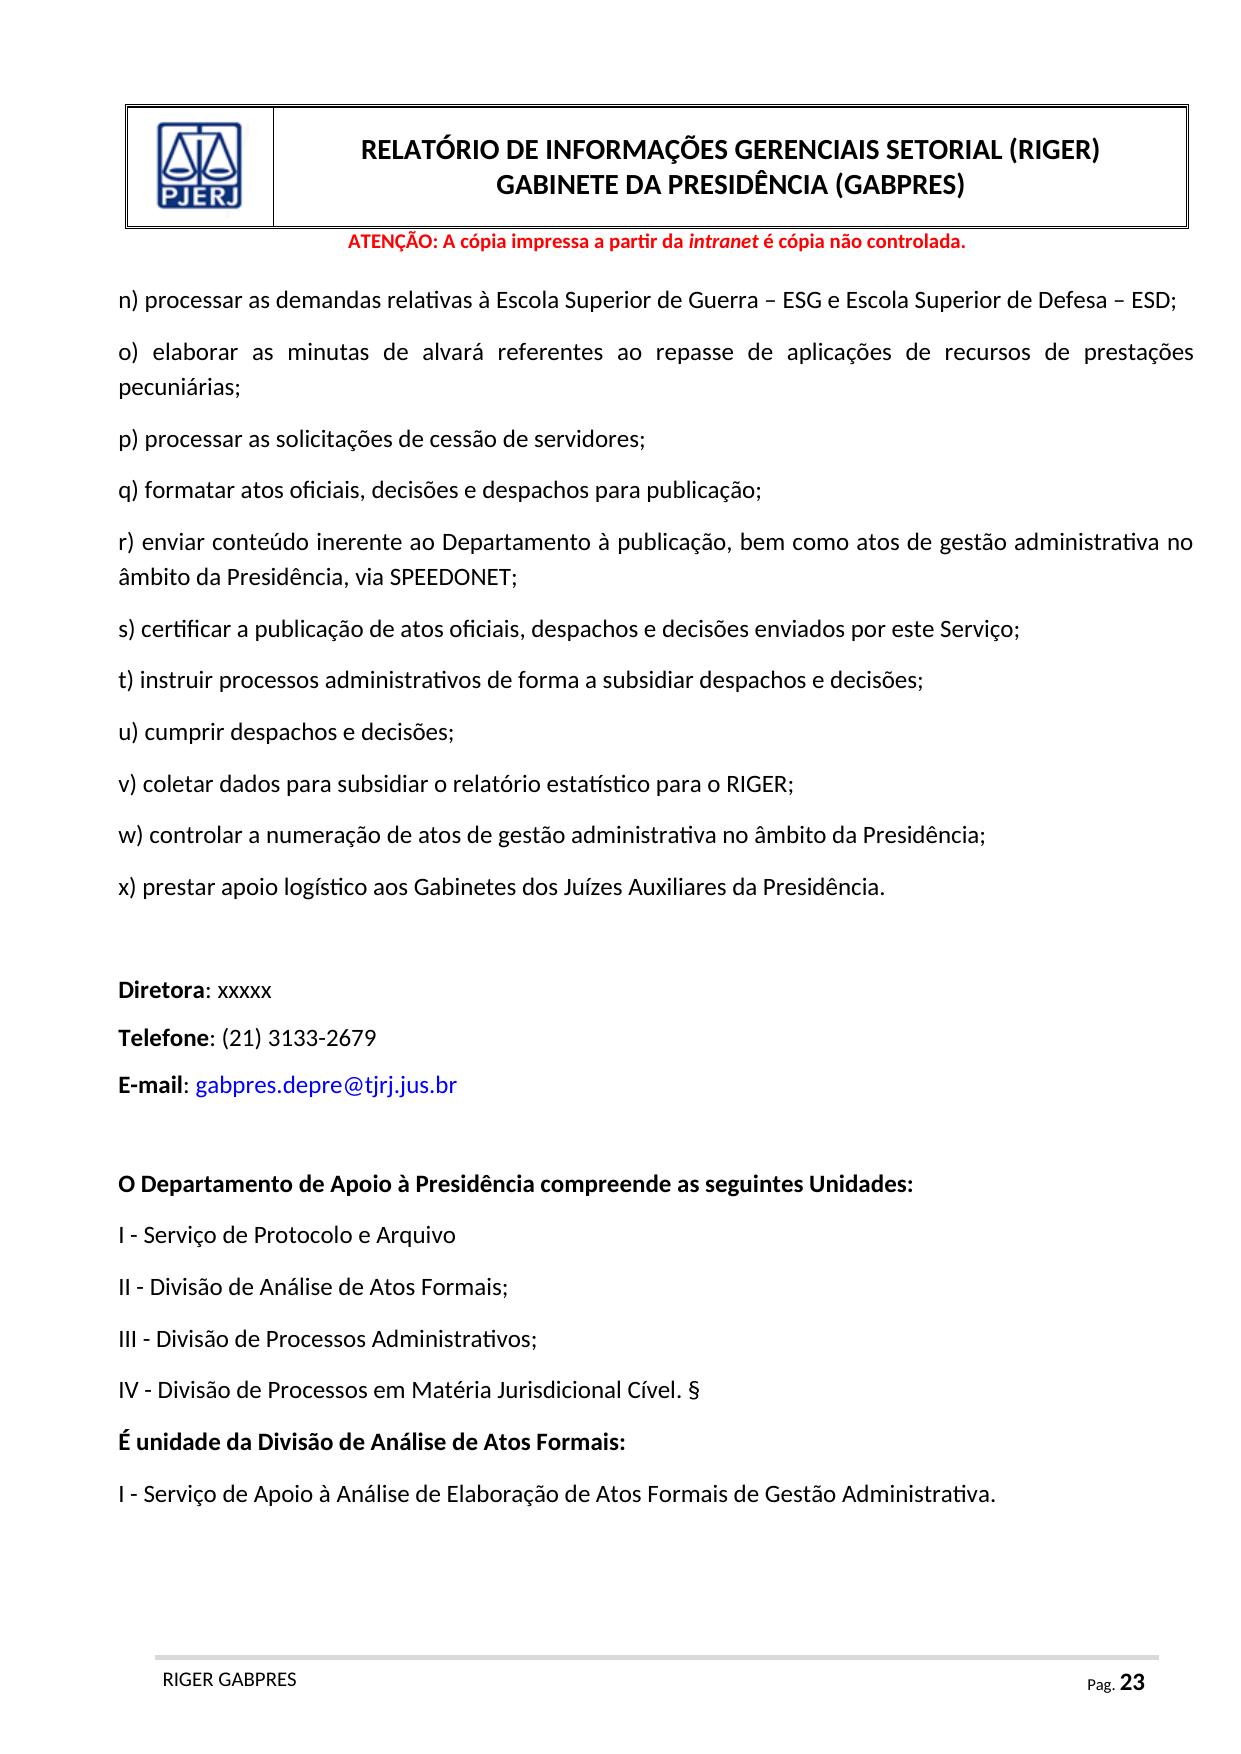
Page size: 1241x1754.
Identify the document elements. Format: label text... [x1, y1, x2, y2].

text É unidade da Divisão de Análise de Atos Formais: [118, 1426, 1196, 1457]
text u) cumprir despachos e decisões; [118, 716, 1196, 747]
text q) formatar atos oficiais, decisões e despachos para publicação; [118, 474, 1196, 505]
text x) prestar apoio logístico aos Gabinetes dos Juízes Auxiliares da Presidência. [118, 871, 1196, 902]
picture [151, 115, 249, 218]
text I - Serviço de Apoio à Análise de Elaboração de Atos Formais de Gestão Administrativa. [118, 1478, 1196, 1508]
text Diretora: xxxxx [118, 974, 1196, 1005]
text p) processar as solicitações de cessão de servidores; [118, 423, 1196, 453]
text r) enviar conteúdo inerente ao Departamento à publicação, bem como atos de gestão administrativa no âmbito da Presidência, via SPEEDONET; [118, 526, 1196, 592]
text s) certificar a publicação de atos oficiais, despachos e decisões enviados por este Serviço; [118, 613, 1196, 643]
text III - Divisão de Processos Administrativos; [118, 1323, 1196, 1353]
text n) processar as demandas relativas à Escola Superior de Guerra – ESG e Escola Superior de Defesa – ESD; [118, 284, 1196, 315]
text IV - Divisão de Processos em Matéria Jurisdicional Cível. § [118, 1374, 1196, 1405]
text Telefone: (21) 3133-2679 [118, 1022, 1196, 1052]
text t) instruir processos administrativos de forma a subsidiar despachos e decisões; [118, 664, 1196, 695]
text E-mail: gabpres.depre@tjrj.jus.br [118, 1069, 1196, 1099]
text II - Divisão de Análise de Atos Formais; [118, 1271, 1196, 1302]
text O Departamento de Apoio à Presidência compreende as seguintes Unidades: [118, 1168, 1196, 1198]
text w) controlar a numeração de atos de gestão administrativa no âmbito da Presidência; [118, 819, 1196, 850]
text o) elaborar as minutas de alvará referentes ao repasse de aplicações de recursos de prestações pecuniárias; [118, 336, 1196, 402]
text I - Serviço de Protocolo e Arquivo [118, 1219, 1196, 1250]
text v) coletar dados para subsidiar o relatório estatístico para o RIGER; [118, 768, 1196, 798]
